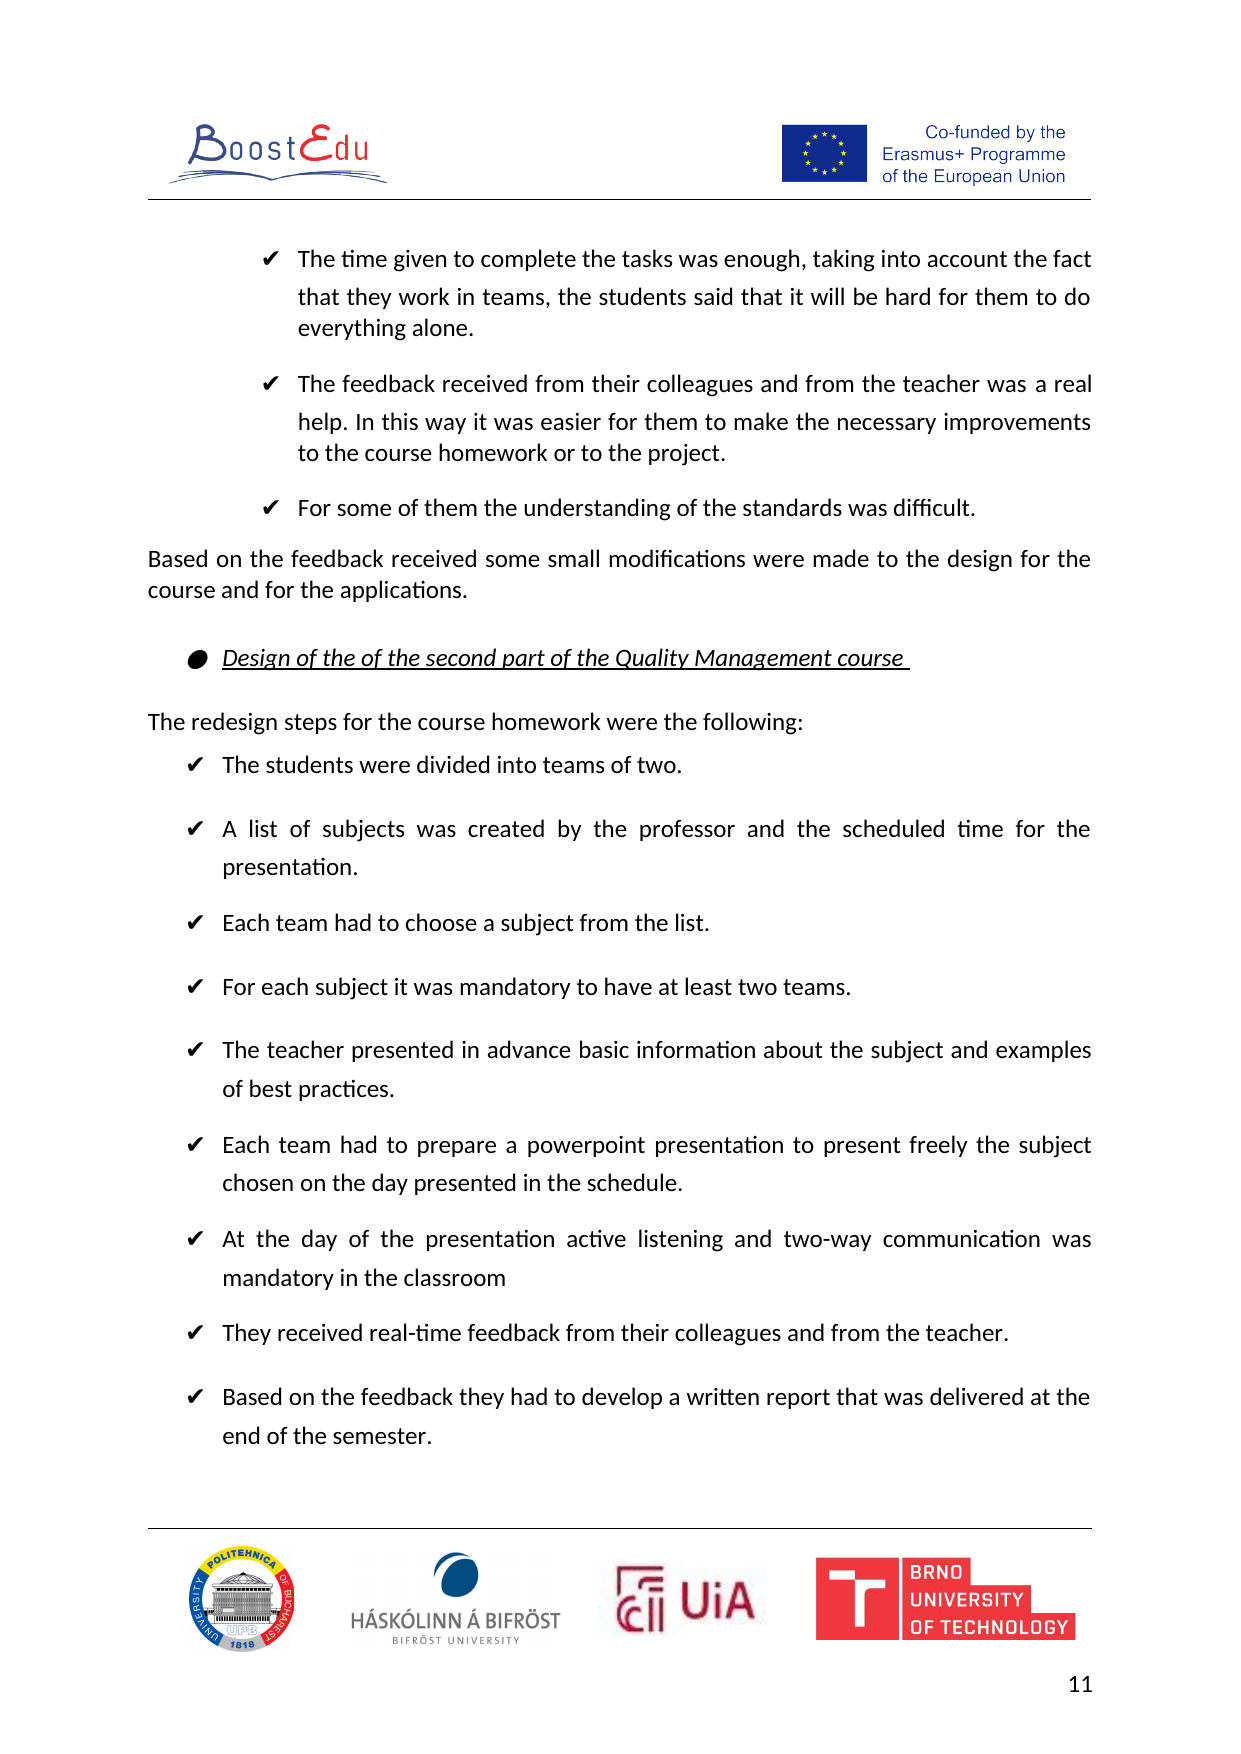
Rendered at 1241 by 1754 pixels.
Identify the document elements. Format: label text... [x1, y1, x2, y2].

picture [814, 1557, 1081, 1640]
picture [189, 1546, 295, 1652]
picture [347, 1546, 566, 1652]
list Design of the of the second part of the Quality Management course [185, 630, 1093, 681]
list The feedback received from their colleagues and from the teacher was a real help. In this way it was easier for them to make the necessary improvements to the course homework or to the project. [260, 355, 1093, 467]
list For each subject it was mandatory to have at least two teams. [185, 958, 1093, 1009]
list Each team had to prepare a powerpoint presentation to present freely the subject chosen on the day presented in the schedule. [185, 1116, 1093, 1198]
list For some of them the understanding of the standards was difficult. [260, 480, 1093, 531]
text The redesign steps for the course homework were the following: [148, 706, 1093, 736]
picture [764, 108, 1080, 199]
list Based on the feedback they had to develop a written report that was delivered at the end of the semester. [185, 1368, 1093, 1450]
list A list of subjects was created by the professor and the scheduled time for the presentation. [185, 800, 1093, 882]
list The time given to complete the tasks was enough, taking into account the fact that they work in teams, the students said that it will be hard for them to do everything alone. [260, 230, 1093, 343]
list They received real-time feedback from their colleagues and from the teacher. [185, 1305, 1093, 1356]
list Each team had to choose a subject from the list. [185, 894, 1093, 946]
list The students were divided into teams of two. [185, 736, 1093, 788]
list The teacher presented in advance basic information about the subject and examples of best practices. [185, 1022, 1093, 1104]
list At the day of the presentation active listening and two-way communication was mandatory in the classroom [185, 1211, 1093, 1292]
picture [594, 1560, 786, 1637]
text Based on the feedback received some small modifications were made to the design for the course and for the applications. [148, 544, 1093, 605]
picture [158, 108, 399, 199]
